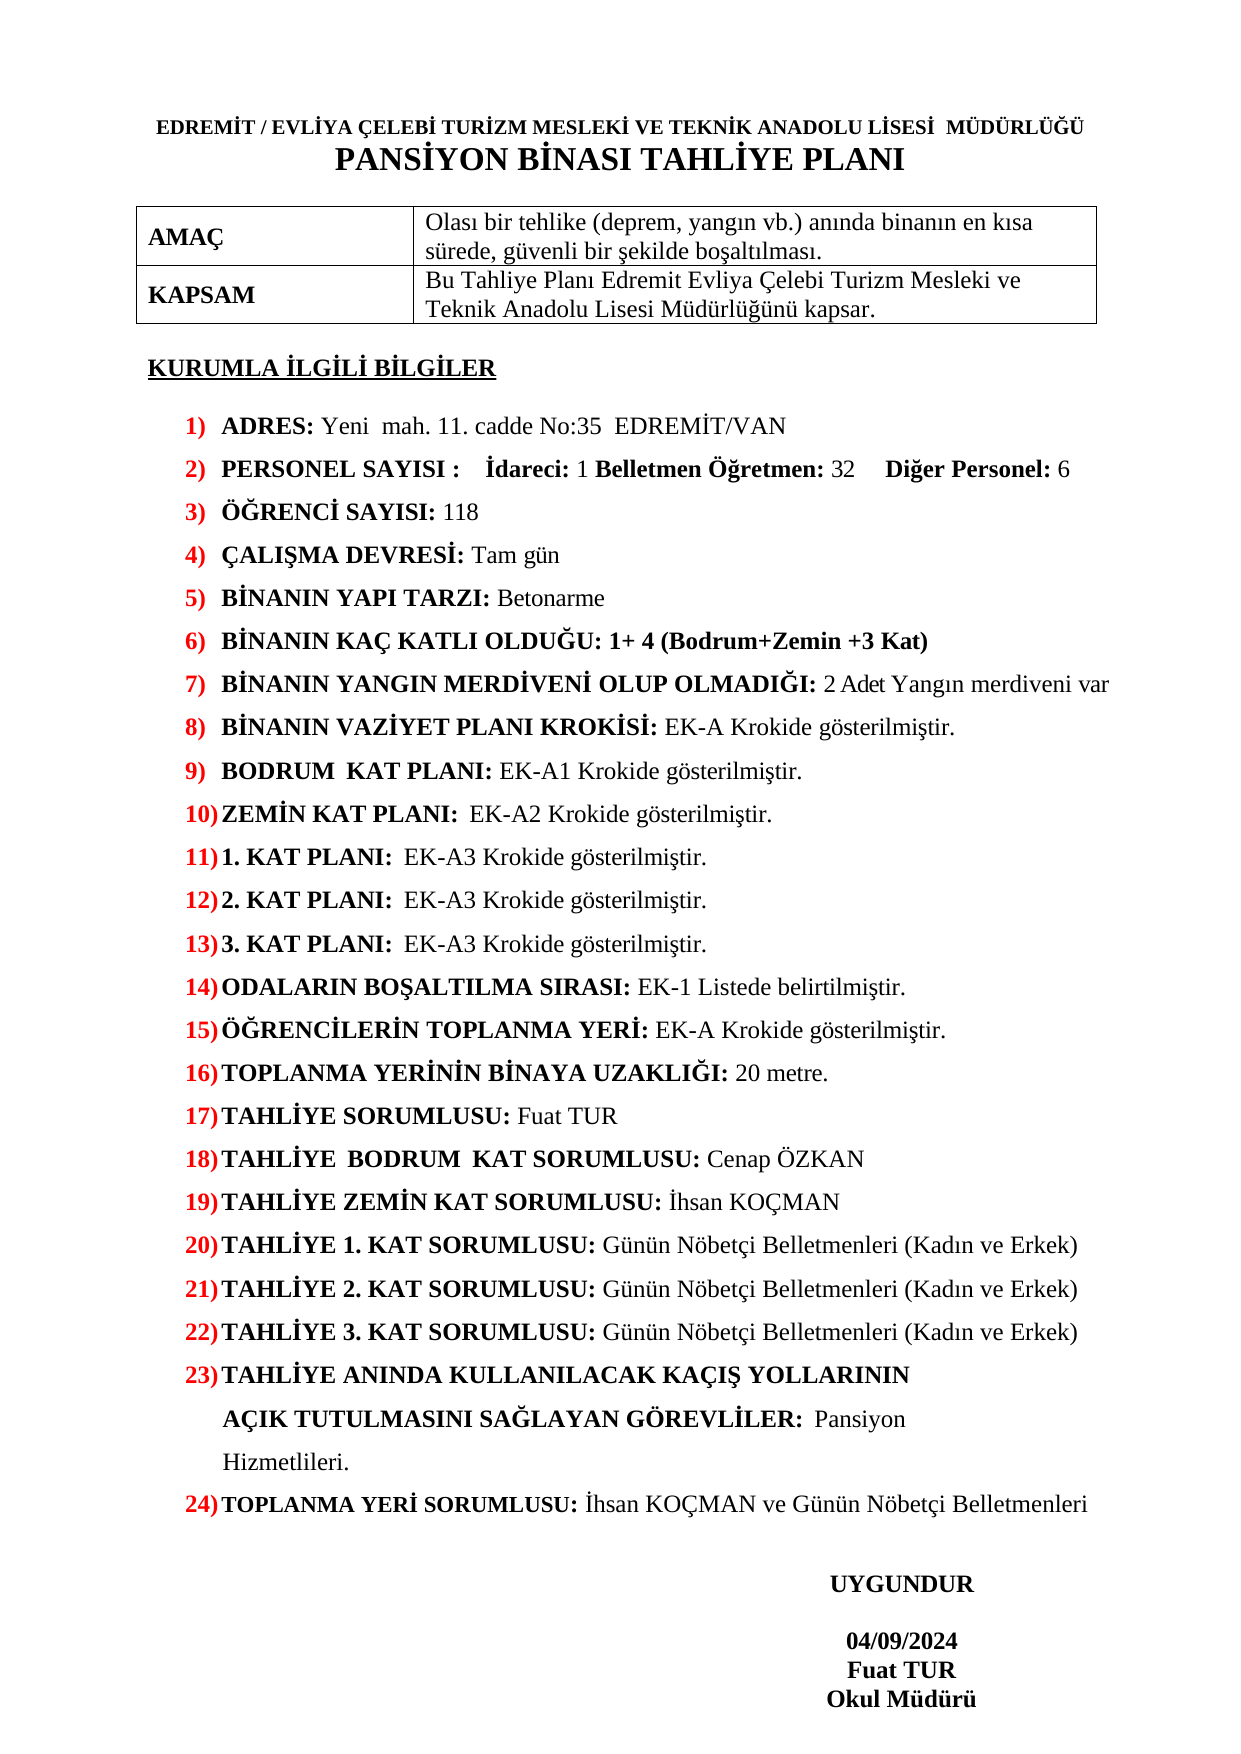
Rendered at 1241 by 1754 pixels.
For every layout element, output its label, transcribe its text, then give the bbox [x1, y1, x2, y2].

text EDREMİT / EVLİYA ÇELEBİ TURİZM MESLEKİ VE TEKNİK ANADOLU LİSESİ MÜDÜRLÜĞÜ [125, 115, 1115, 139]
list BİNANIN YANGIN MERDİVENİ OLUP OLMADIĞI: 2 Adet Yangın merdiveni var [185, 669, 1115, 698]
list ZEMİN KAT PLANI: EK-A2 Krokide gösterilmiştir. [185, 799, 1115, 827]
list TAHLİYE 2. KAT SORUMLUSU: Günün Nöbetçi Belletmenleri (Kadın ve Erkek) [185, 1274, 1115, 1303]
list ÖĞRENCİLERİN TOPLANMA YERİ: EK-A Krokide gösterilmiştir. [185, 1015, 1115, 1044]
list BİNANIN YAPI TARZI: Betonarme [185, 583, 1115, 612]
text PANSİYON BİNASI TAHLİYE PLANI [125, 139, 1115, 177]
list 2. KAT PLANI: EK-A3 Krokide gösterilmiştir. [185, 885, 1115, 914]
list TAHLİYE SORUMLUSU: Fuat TUR [185, 1101, 1115, 1130]
list TAHLİYE BODRUM KAT SORUMLUSU: Cenap ÖZKAN [185, 1144, 1115, 1173]
text KURUMLA İLGİLİ BİLGİLER [147, 353, 1115, 382]
table_header AMAÇ [137, 207, 413, 265]
list TAHLİYE ANINDA KULLANILACAK KAÇIŞ YOLLARININ AÇIK TUTULMASINI SAĞLAYAN GÖREVLİLER: Pansiyon Hizmetlileri. [185, 1361, 981, 1476]
list ÇALIŞMA DEVRESİ: Tam gün [185, 540, 1115, 569]
text Fuat TUR Okul Müdürü [786, 1655, 1017, 1712]
list 3. KAT PLANI: EK-A3 Krokide gösterilmiştir. [185, 929, 1115, 957]
list ÖĞRENCİ SAYISI: 118 [185, 497, 1115, 526]
list BİNANIN VAZİYET PLANI KROKİSİ: EK-A Krokide gösterilmiştir. [185, 712, 1115, 741]
list BİNANIN KAÇ KATLI OLDUĞU: 1+ 4 (Bodrum+Zemin +3 Kat) [185, 626, 1115, 655]
list TOPLANMA YERİ SORUMLUSU: İhsan KOÇMAN ve Günün Nöbetçi Belletmenleri [185, 1490, 1115, 1518]
list ADRES: Yeni mah. 11. cadde No:35 EDREMİT/VAN [185, 411, 1115, 439]
list TAHLİYE ZEMİN KAT SORUMLUSU: İhsan KOÇMAN [185, 1187, 1115, 1216]
text UYGUNDUR 04/09/2024 [787, 1540, 1017, 1655]
table_cell KAPSAM [137, 266, 413, 323]
table_cell Bu Tahliye Planı Edremit Evliya Çelebi Turizm Mesleki ve Teknik Anadolu Lisesi Müdürlüğünü kapsar. [414, 266, 1096, 323]
list 1. KAT PLANI: EK-A3 Krokide gösterilmiştir. [185, 842, 1115, 871]
list TAHLİYE 1. KAT SORUMLUSU: Günün Nöbetçi Belletmenleri (Kadın ve Erkek) [185, 1231, 1115, 1259]
list ODALARIN BOŞALTILMA SIRASI: EK-1 Listede belirtilmiştir. [185, 972, 1115, 1000]
list TAHLİYE 3. KAT SORUMLUSU: Günün Nöbetçi Belletmenleri (Kadın ve Erkek) [185, 1317, 1115, 1346]
table_header Olası bir tehlike (deprem, yangın vb.) anında binanın en kısa sürede, güvenli bir şekilde boşaltılması. [414, 207, 1096, 265]
list BODRUM KAT PLANI: EK-A1 Krokide gösterilmiştir. [185, 756, 1115, 784]
list TOPLANMA YERİNİN BİNAYA UZAKLIĞI: 20 metre. [185, 1058, 1115, 1087]
list PERSONEL SAYISI : İdareci: 1 Belletmen Öğretmen: 32 Diğer Personel: 6 [185, 454, 1115, 482]
